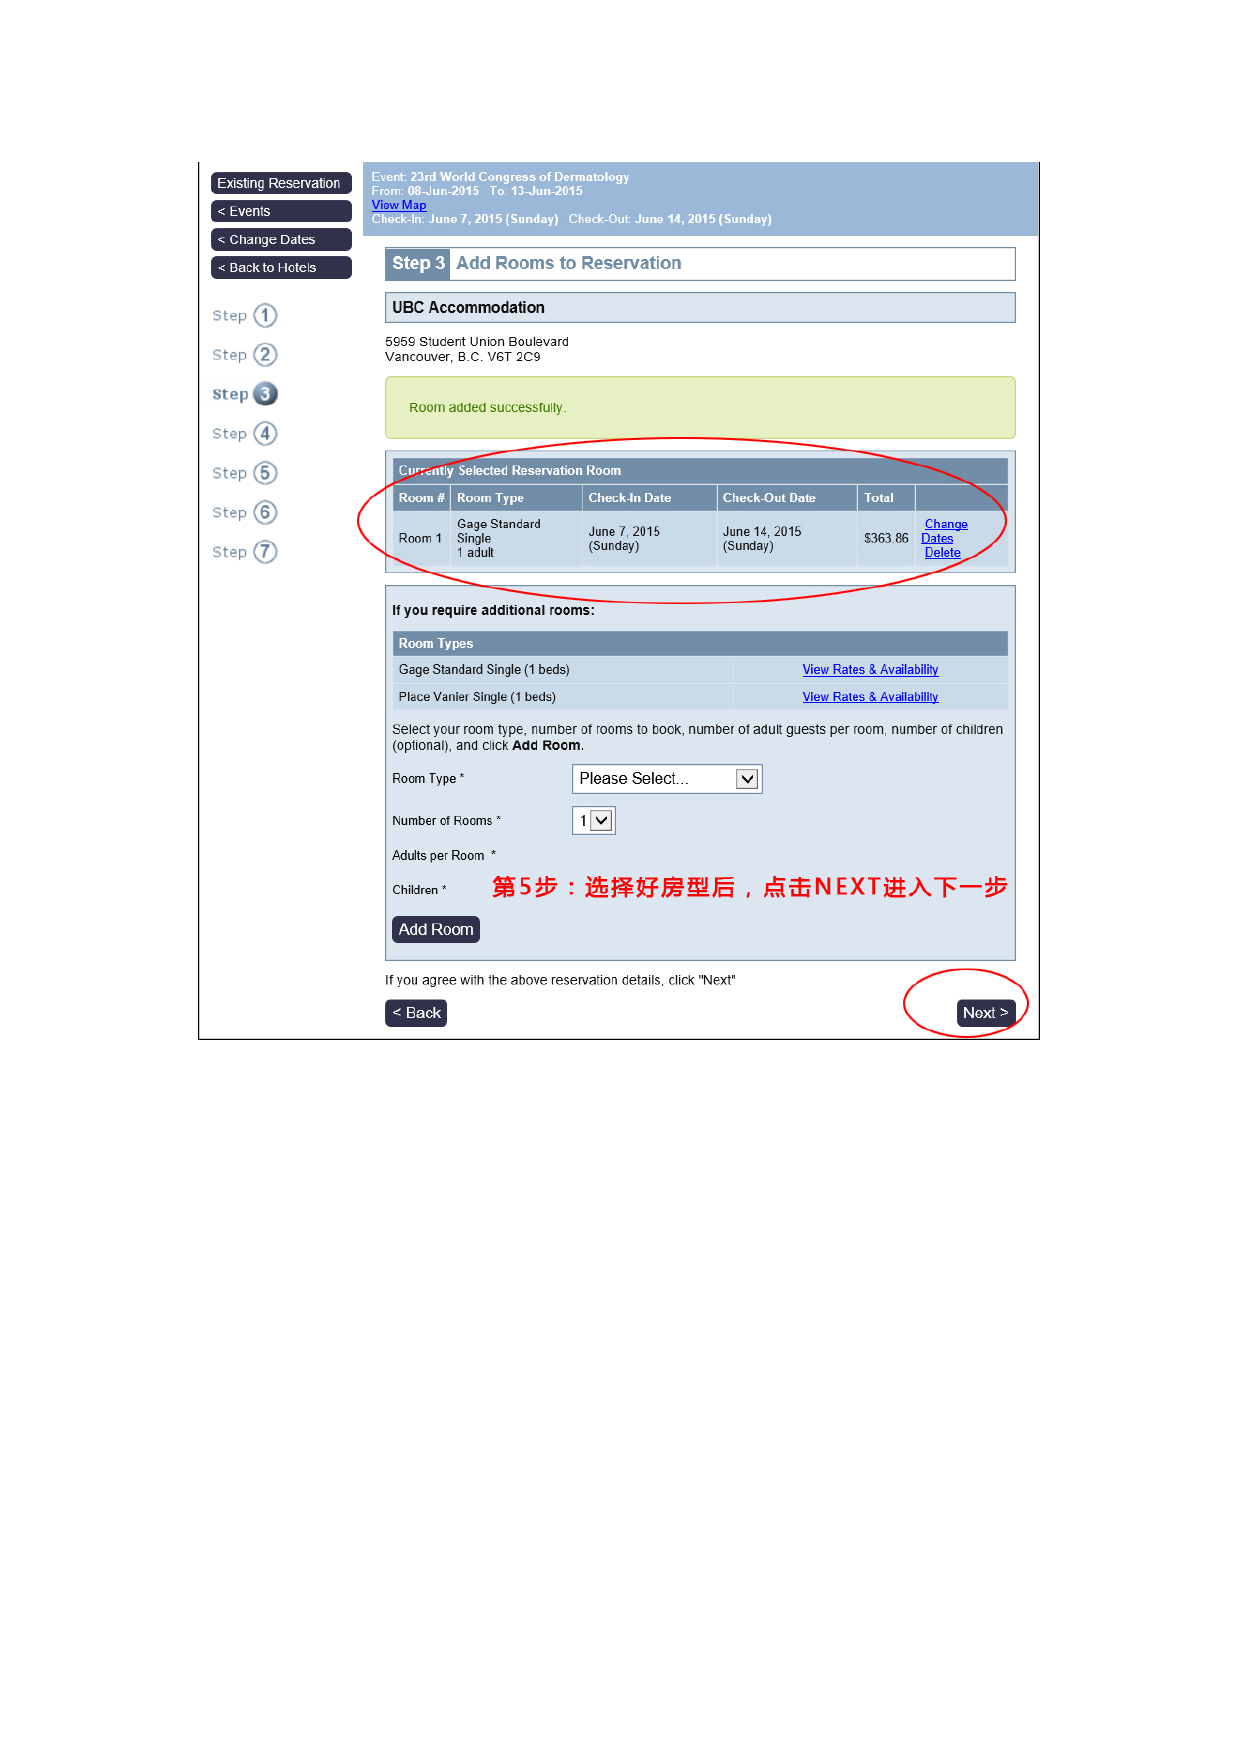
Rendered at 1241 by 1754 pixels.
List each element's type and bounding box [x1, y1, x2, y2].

picture [187, 162, 1053, 1045]
